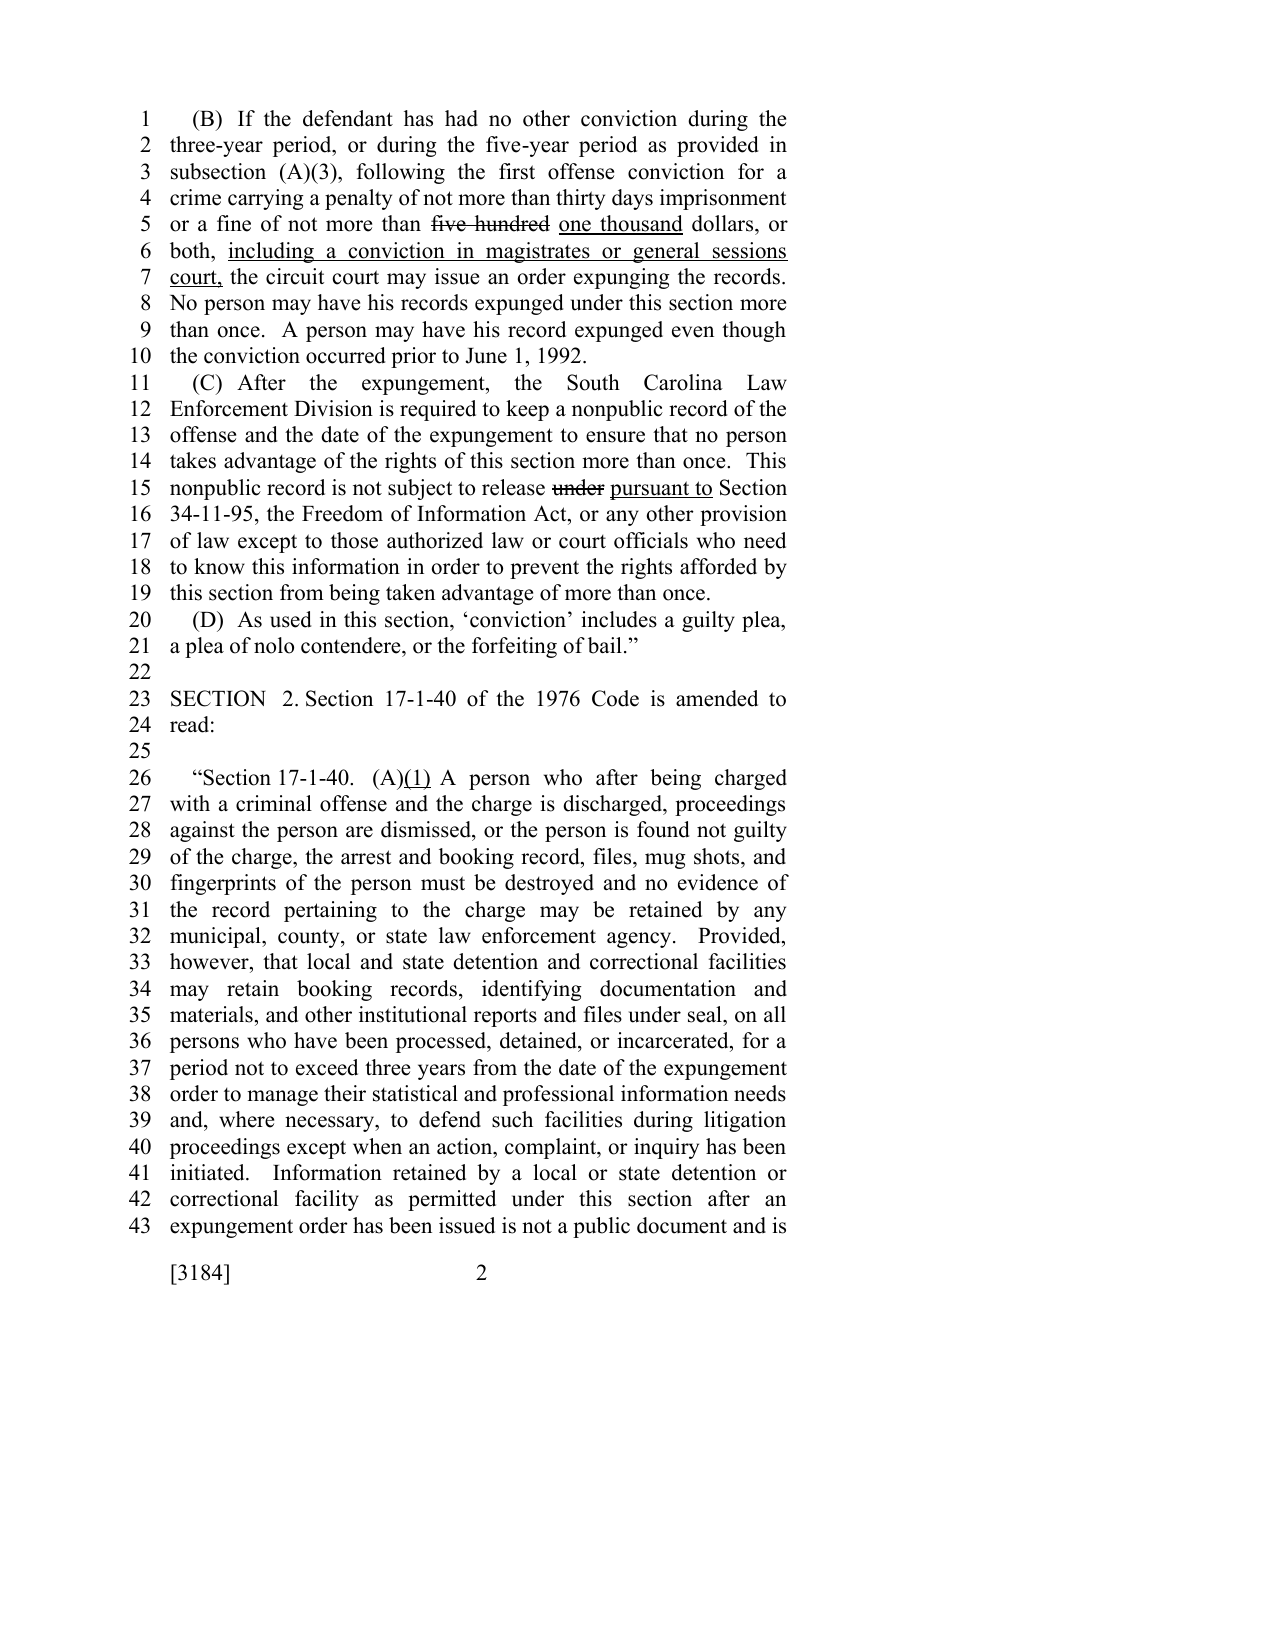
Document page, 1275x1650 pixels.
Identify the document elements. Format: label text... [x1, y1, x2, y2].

text (C) After the expungement, the South Carolina Law Enforcement Division is required to keep a nonpublic record of the offense and the date of the expungement to ensure that no person takes advantage of the rights of this section more than once. This nonpublic record is not subject to release under pursuant to Section 34-11-95, the Freedom of Information Act, or any other provision of law except to those authorized law or court officials who need to know this information in order to prevent the rights afforded by this section from being taken advantage of more than once. [169, 368, 787, 606]
text (D) As used in this section, ‘conviction’ includes a guilty plea, a plea of nolo contendere, or the forfeiting of bail.” [169, 606, 787, 658]
text (B) If the defendant has had no other conviction during the three-year period, or during the five-year period as provided in subsection (A)(3), following the first offense conviction for a crime carrying a penalty of not more than thirty days imprisonment or a fine of not more than five hundred one thousand dollars, or both, including a conviction in magistrates or general sessions court, the circuit court may issue an order expunging the records. No person may have his records expunged under this section more than once. A person may have his record expunged even though the conviction occurred prior to June 1, 1992. [169, 105, 787, 368]
text SECTION 2. Section 17-1-40 of the 1976 Code is amended to read: [169, 685, 787, 737]
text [169, 764, 787, 1238]
